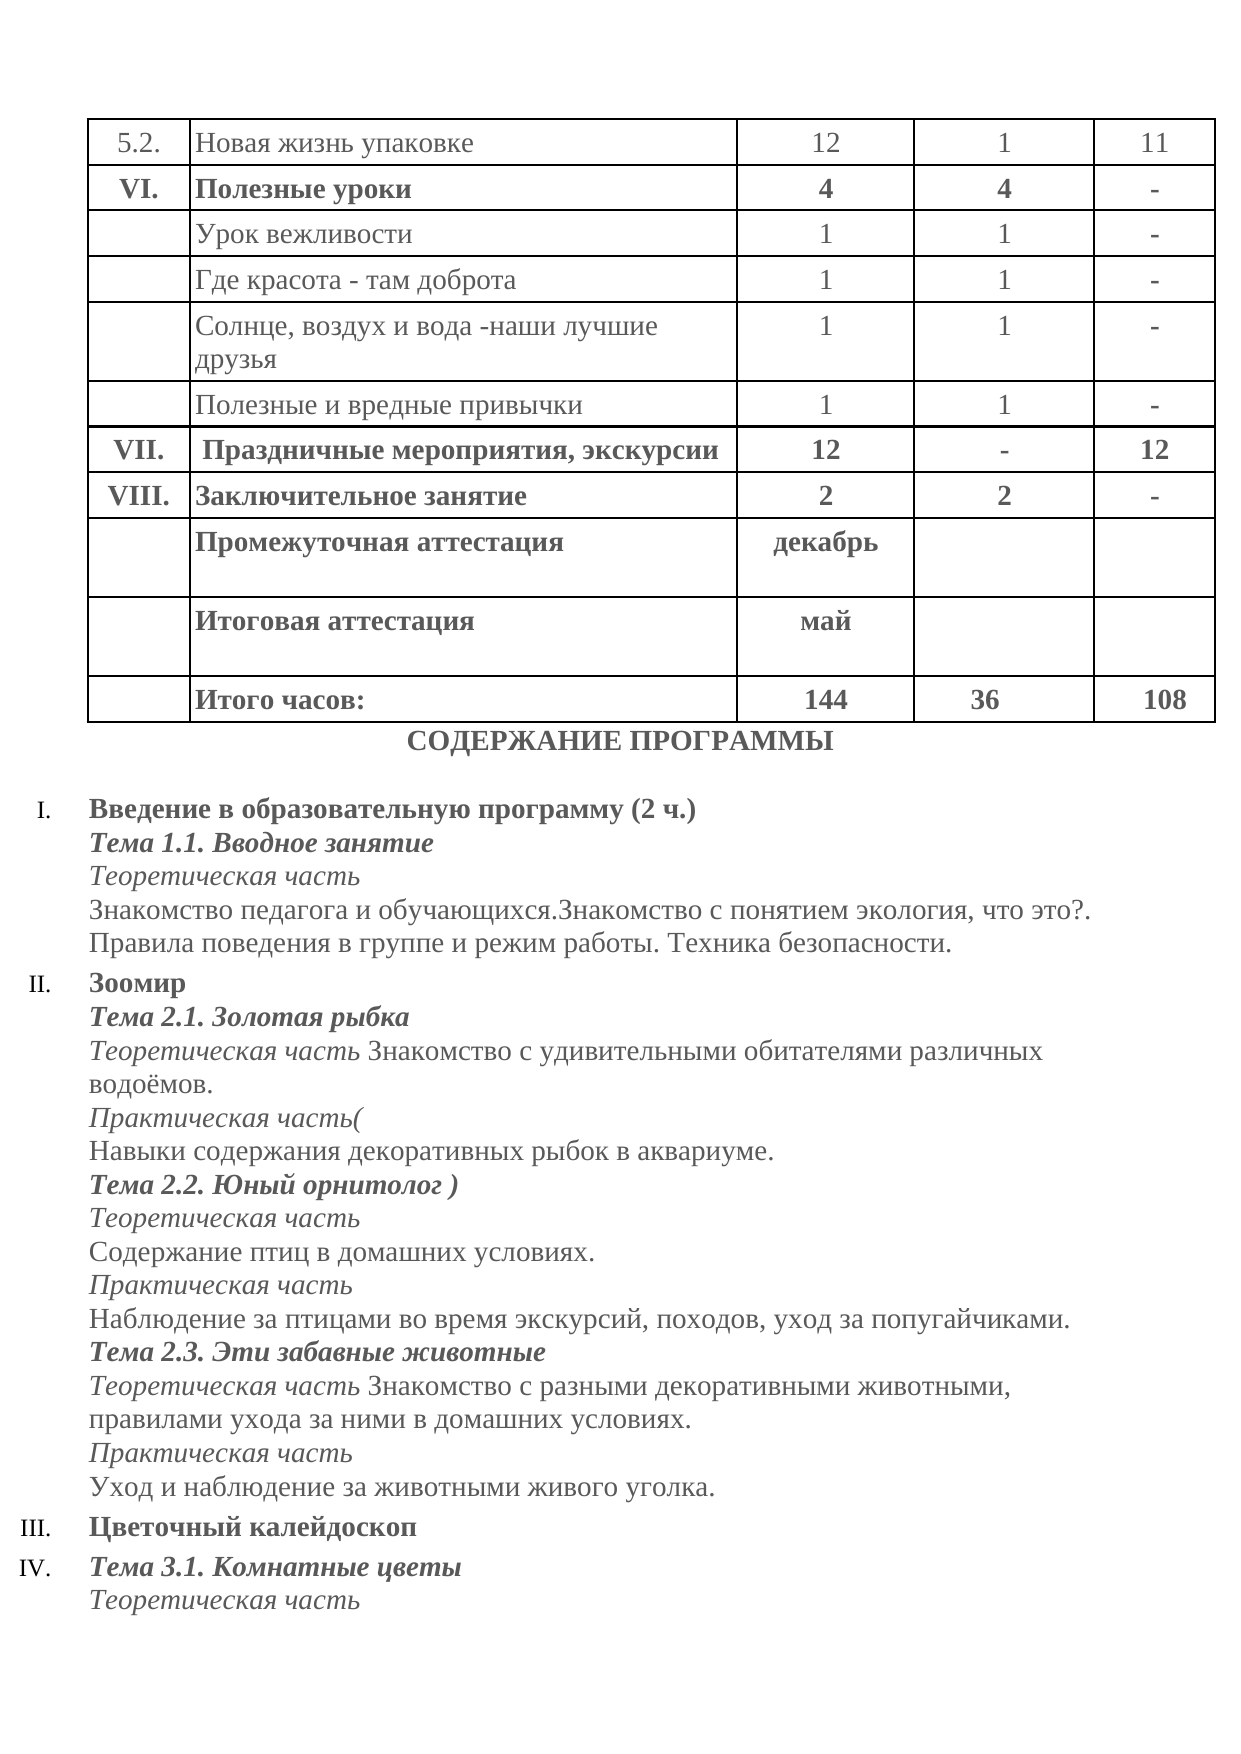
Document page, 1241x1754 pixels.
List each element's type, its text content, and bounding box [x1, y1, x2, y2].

table_cell 1 [738, 257, 913, 301]
table_cell 5.2. [89, 120, 189, 164]
table_cell [89, 303, 189, 380]
table_cell - [1095, 303, 1214, 380]
list Введение в образовательную программу (2 ч.) [51, 785, 1152, 825]
table_cell 2 [915, 473, 1093, 517]
list Цветочный калейдоскоп [51, 1502, 1152, 1542]
text Теоретическая часть Знакомство с разными декоративными животными, правилами ухода за ними в домашних условиях. [89, 1368, 1152, 1435]
table_cell 12 [738, 428, 913, 471]
text Навыки содержания декоративных рыбок в аквариуме. [89, 1133, 1152, 1167]
table_cell 4 [915, 166, 1093, 209]
table_cell [1095, 519, 1214, 596]
table_cell Новая жизнь упаковке [191, 120, 736, 164]
text Содержание птиц в домашних условиях. [89, 1234, 1152, 1267]
table_cell Полезные и вредные привычки [191, 382, 736, 425]
text Теоретическая часть [89, 1200, 1152, 1234]
table_cell 11 [1095, 120, 1214, 164]
list Тема 3.1. Комнатные цветы [51, 1542, 1152, 1582]
list Зоомир [51, 959, 1152, 999]
table_cell Итого часов: [191, 677, 736, 721]
table_cell май [738, 598, 913, 675]
table_cell Солнце, воздух и вода -наши лучшие друзья [191, 303, 736, 380]
table_cell декабрь [738, 519, 913, 596]
table_cell 108 [1095, 677, 1214, 721]
table_cell 1 [738, 382, 913, 425]
table_cell [915, 519, 1093, 596]
table_cell Где красота - там доброта [191, 257, 736, 301]
table_cell 12 [1095, 428, 1214, 471]
table_cell 1 [915, 382, 1093, 425]
text Теоретическая часть Знакомство с удивительными обитателями различных водоёмов. [89, 1033, 1152, 1100]
table_cell Полезные уроки [191, 166, 736, 209]
table_cell - [1095, 382, 1214, 425]
table_cell VII. [89, 428, 189, 471]
table_cell 1 [915, 257, 1093, 301]
table_cell - [1095, 166, 1214, 209]
table_cell 144 [738, 677, 913, 721]
table_cell [89, 257, 189, 301]
text Практическая часть( [89, 1100, 1152, 1133]
table_cell - [1095, 473, 1214, 517]
table_cell 1 [738, 303, 913, 380]
text Знакомство педагога и обучающихся.Знакомство с понятием экология, что это?. Правила поведения в группе и режим работы. Техника безопасности. [89, 892, 1152, 959]
table_cell 1 [915, 120, 1093, 164]
table_cell Заключительное занятие [191, 473, 736, 517]
table_cell [89, 519, 189, 596]
table_cell 4 [738, 166, 913, 209]
table_cell Праздничные мероприятия, экскурсии [191, 428, 736, 471]
table_cell - [1095, 257, 1214, 301]
text Практическая часть [89, 1267, 1152, 1301]
table_cell Промежуточная аттестация [191, 519, 736, 596]
text Практическая часть [89, 1435, 1152, 1469]
table_cell Итоговая аттестация [191, 598, 736, 675]
table_cell VI. [89, 166, 189, 209]
text Уход и наблюдение за животными живого уголка. [89, 1469, 1152, 1502]
table_cell VIII. [89, 473, 189, 517]
text Тема 1.1. Вводное занятие [89, 825, 1152, 858]
text Тема 2.1. Золотая рыбка [89, 999, 1152, 1033]
table_cell 2 [738, 473, 913, 517]
table_cell [89, 382, 189, 425]
text Наблюдение за птицами во время экскурсий, походов, уход за попугайчиками. [89, 1301, 1152, 1334]
table_cell 1 [915, 303, 1093, 380]
table_cell [89, 598, 189, 675]
text Теоретическая часть [89, 1582, 1152, 1616]
table_cell - [1095, 211, 1214, 255]
text Тема 2.2. Юный орнитолог ) [89, 1167, 1152, 1200]
table_cell Урок вежливости [191, 211, 736, 255]
table_cell - [915, 428, 1093, 471]
table_cell 36 [915, 677, 1093, 721]
table_cell [89, 211, 189, 255]
table_cell [1095, 598, 1214, 675]
table_cell 12 [738, 120, 913, 164]
text Теоретическая часть [89, 858, 1152, 892]
table_cell [915, 598, 1093, 675]
table_cell 1 [738, 211, 913, 255]
table_cell 1 [915, 211, 1093, 255]
table_cell [89, 677, 189, 721]
text Тема 2.3. Эти забавные животные [89, 1334, 1152, 1368]
text СОДЕРЖАНИЕ ПРОГРАММЫ [89, 723, 1152, 756]
